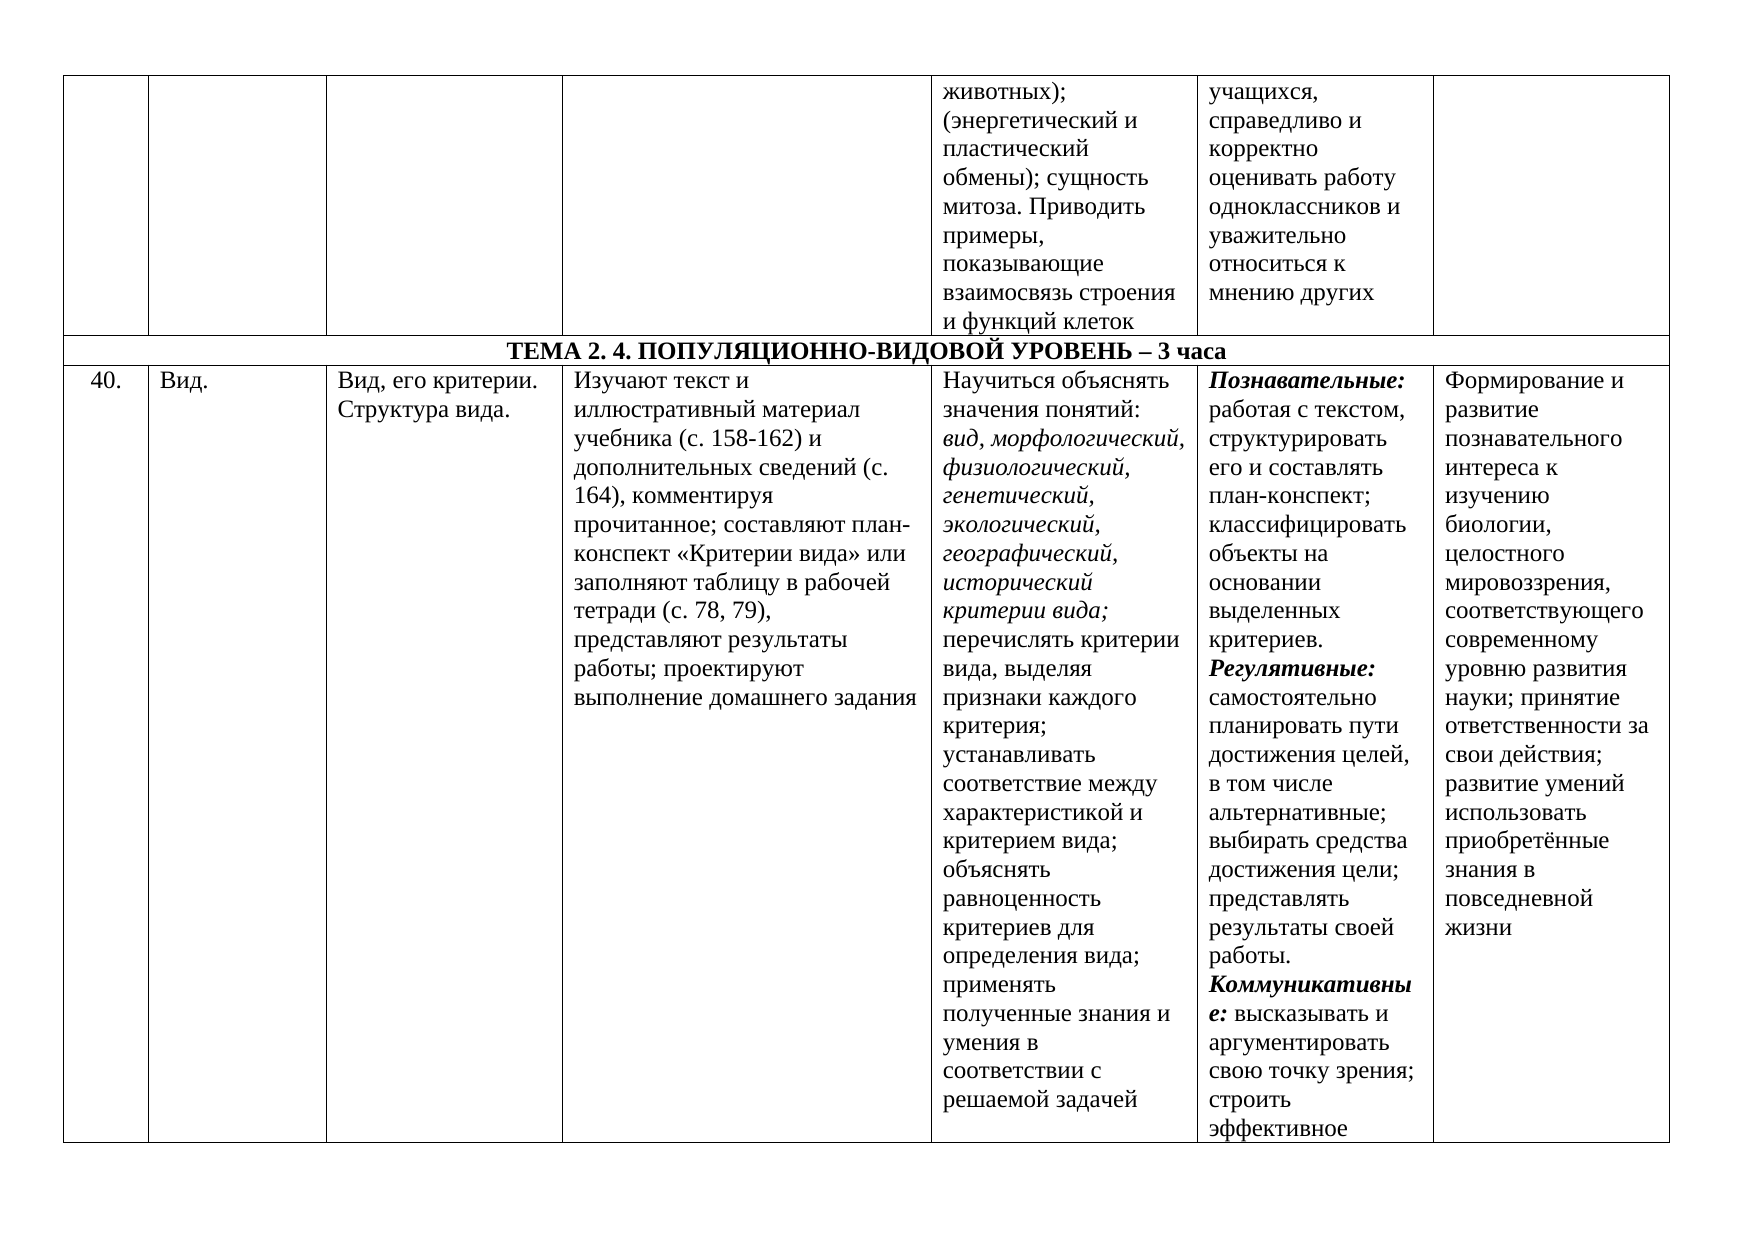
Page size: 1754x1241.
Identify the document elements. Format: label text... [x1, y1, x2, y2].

table_cell ТЕМА 2. 4. ПОПУЛЯЦИОННО-ВИДОВОЙ УРОВЕНЬ – 3 часа [64, 336, 1669, 364]
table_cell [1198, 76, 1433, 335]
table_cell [149, 76, 326, 335]
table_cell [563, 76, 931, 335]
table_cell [327, 366, 562, 1142]
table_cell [563, 366, 931, 1142]
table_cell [327, 76, 562, 335]
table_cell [149, 366, 326, 1142]
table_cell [1198, 366, 1433, 1142]
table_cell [1434, 76, 1669, 335]
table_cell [932, 366, 1197, 1142]
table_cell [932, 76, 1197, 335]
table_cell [1434, 366, 1669, 1142]
table_cell 40. 41. 42. [64, 366, 148, 1142]
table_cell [64, 76, 148, 335]
